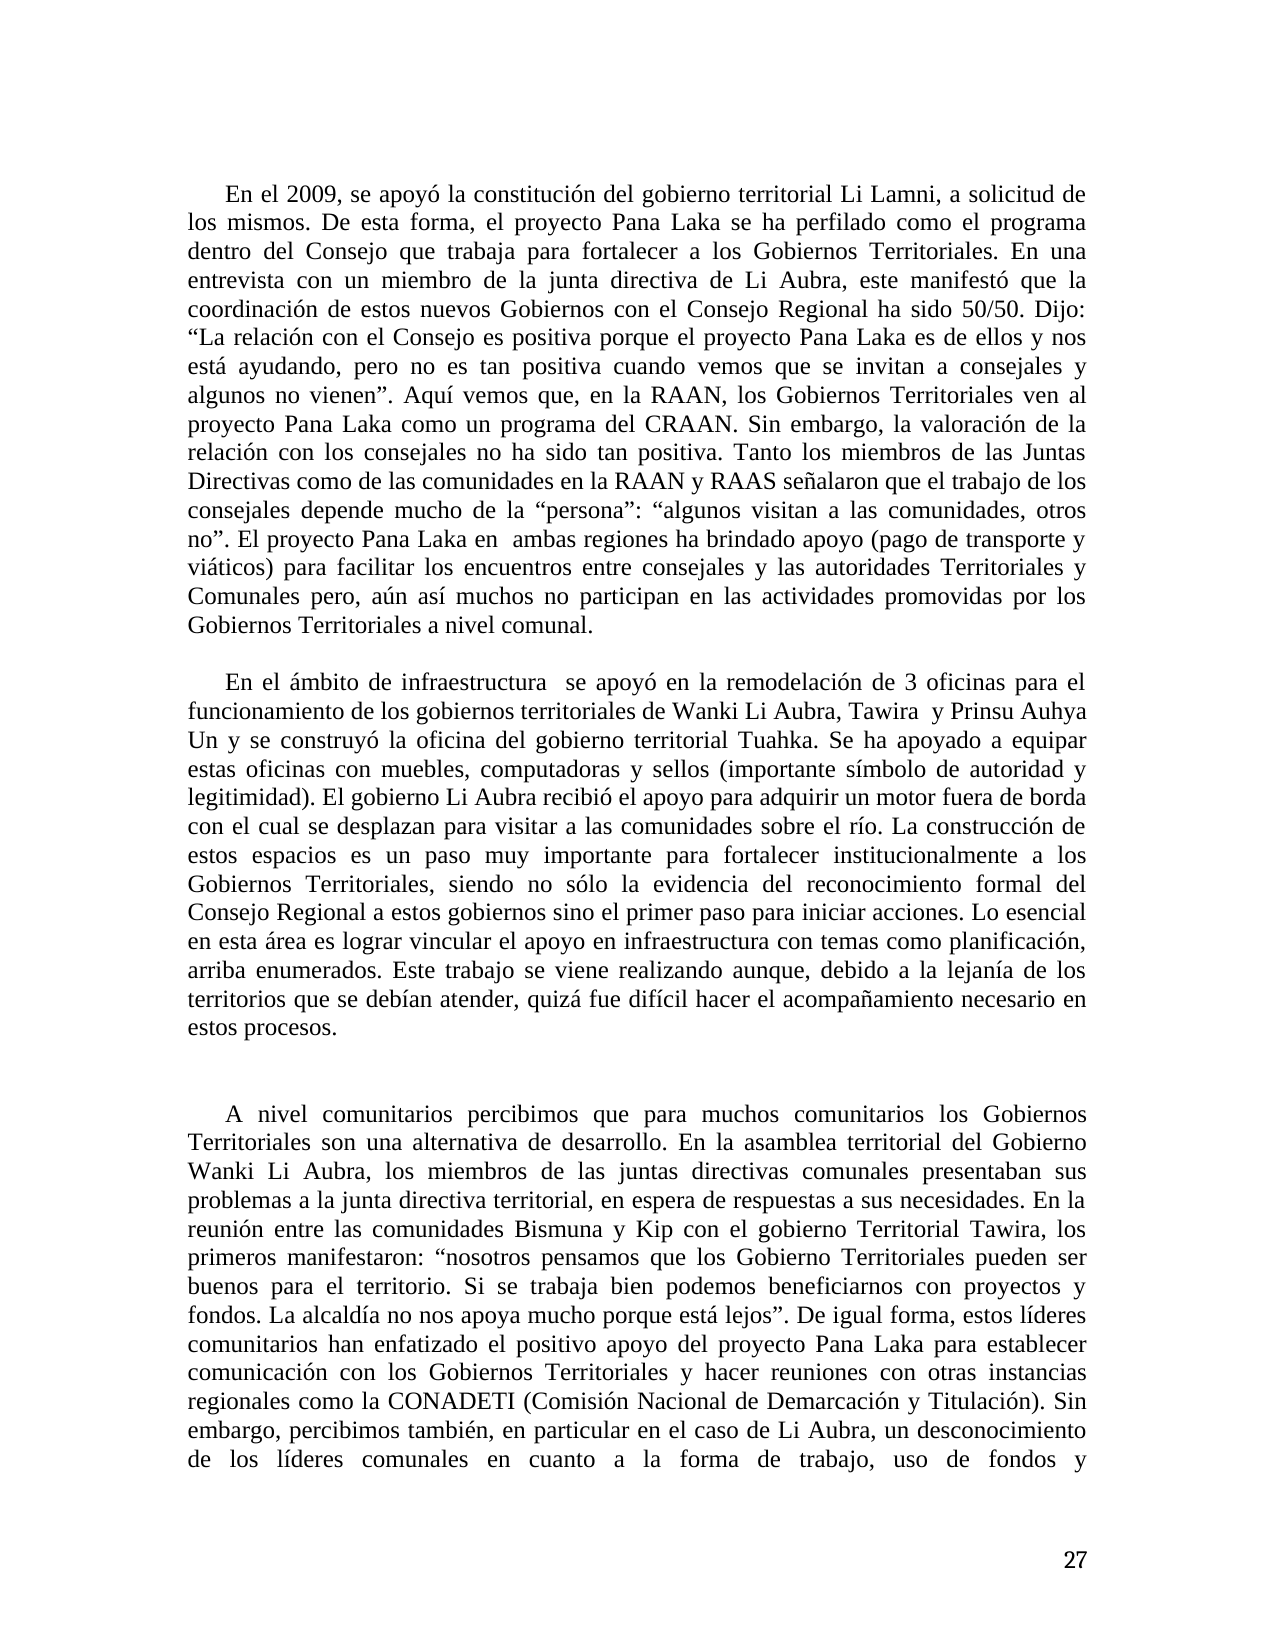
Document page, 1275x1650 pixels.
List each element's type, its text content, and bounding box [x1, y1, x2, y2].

text En el 2009, se apoyó la constitución del gobierno territorial Li Lamni, a solicitud de los mismos. De esta forma, el proyecto Pana Laka se ha perfilado como el programa dentro del Consejo que trabaja para fortalecer a los Gobiernos Territoriales. En una entrevista con un miembro de la junta directiva de Li Aubra, este manifestó que la coordinación de estos nuevos Gobiernos con el Consejo Regional ha sido 50/50. Dijo: “La relación con el Consejo es positiva porque el proyecto Pana Laka es de ellos y nos está ayudando, pero no es tan positiva cuando vemos que se invitan a consejales y algunos no vienen”. Aquí vemos que, en la RAAN, los Gobiernos Territoriales ven al proyecto Pana Laka como un programa del CRAAN. Sin embargo, la valoración de la relación con los consejales no ha sido tan positiva. Tanto los miembros de las Juntas Directivas como de las comunidades en la RAAN y RAAS señalaron que el trabajo de los consejales depende mucho de la “persona”: “algunos visitan a las comunidades, otros no”. El proyecto Pana Laka en ambas regiones ha brindado apoyo (pago de transporte y viáticos) para facilitar los encuentros entre consejales y las autoridades Territoriales y Comunales pero, aún así muchos no participan en las actividades promovidas por los Gobiernos Territoriales a nivel comunal. [187, 179, 1087, 639]
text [187, 1099, 1087, 1472]
text En el ámbito de infraestructura se apoyó en la remodelación de 3 oficinas para el funcionamiento de los gobiernos territoriales de Wanki Li Aubra, Tawira y Prinsu Auhya Un y se construyó la oficina del gobierno territorial Tuahka. Se ha apoyado a equipar estas oficinas con muebles, computadoras y sellos (importante símbolo de autoridad y legitimidad). El gobierno Li Aubra recibió el apoyo para adquirir un motor fuera de borda con el cual se desplazan para visitar a las comunidades sobre el río. La construcción de estos espacios es un paso muy importante para fortalecer institucionalmente a los Gobiernos Territoriales, siendo no sólo la evidencia del reconocimiento formal del Consejo Regional a estos gobiernos sino el primer paso para iniciar acciones. Lo esencial en esta área es lograr vincular el apoyo en infraestructura con temas como planificación, arriba enumerados. Este trabajo se viene realizando aunque, debido a la lejanía de los territorios que se debían atender, quizá fue difícil hacer el acompañamiento necesario en estos procesos. [187, 667, 1087, 1041]
